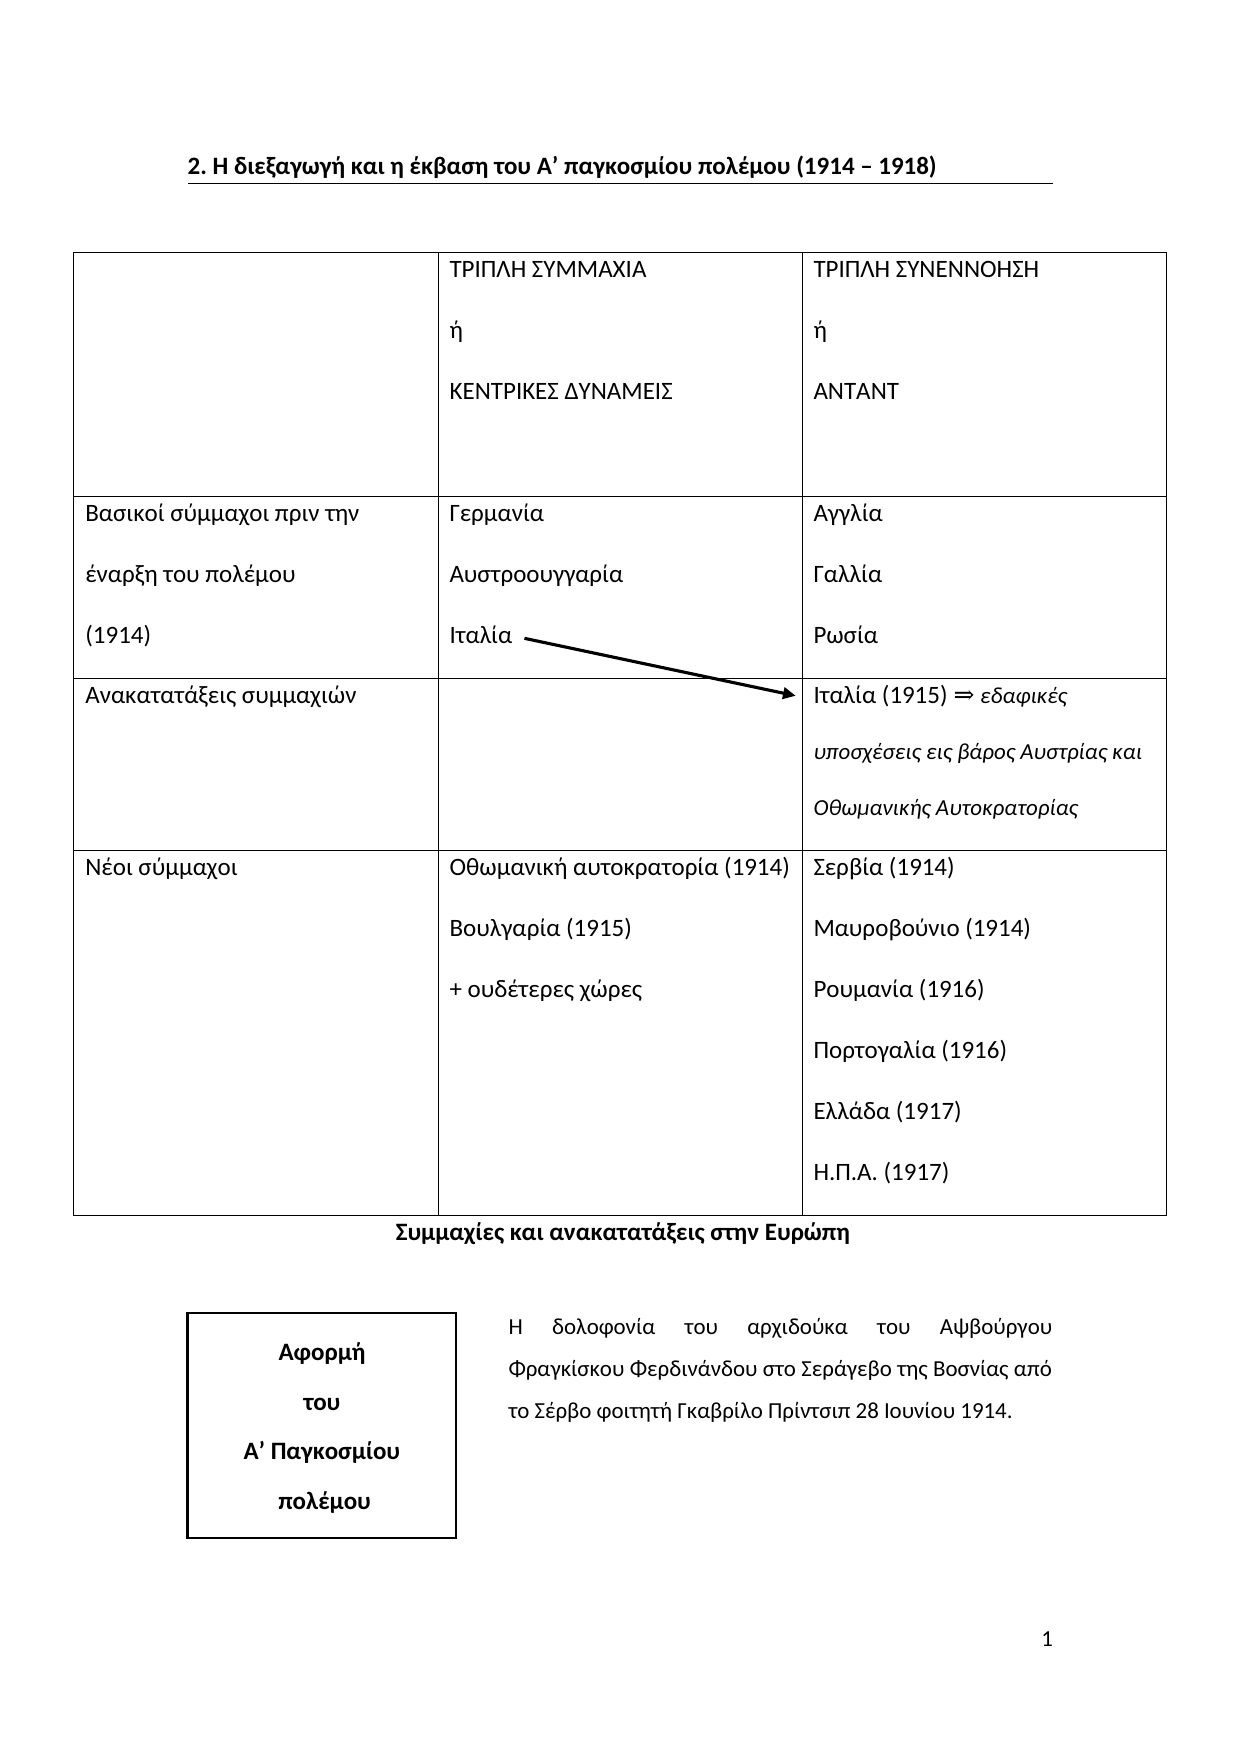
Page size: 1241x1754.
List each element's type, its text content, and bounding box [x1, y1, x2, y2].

text Η δολοφονία του αρχιδούκα του Αψβούργου Φραγκίσκου Φερδινάνδου στο Σεράγεβο της Βοσνίας από το Σέρβο φοιτητή Γκαβρίλο Πρίντσιπ 28 Ιουνίου 1914. [508, 1312, 1053, 1424]
table_cell Ιταλία (1915) ⇒ εδαφικές υποσχέσεις εις βάρος Αυστρίας και Οθωμανικής Αυτοκρατορίας [803, 679, 1166, 850]
table_cell Νέοι σύμμαχοι [74, 851, 438, 1214]
table_cell Ανακατατάξεις συμμαχιών [74, 679, 438, 850]
table_cell Οθωμανική αυτοκρατορία (1914) Βουλγαρία (1915) + ουδέτερες χώρες [439, 851, 802, 1214]
table_cell Σερβία (1914) Μαυροβούνιο (1914) Ρουμανία (1916) Πορτογαλία (1916) Ελλάδα (1917) Η.Π.Α. (1917) [803, 851, 1166, 1214]
table_cell Αγγλία Γαλλία Ρωσία [803, 497, 1166, 678]
table_header ΤΡΙΠΛΗ ΣΥΝΕΝΝΟΗΣΗ ή ΑΝΤΑΝΤ [803, 253, 1166, 496]
table_header ΤΡΙΠΛΗ ΣΥΜΜΑΧΙΑ ή ΚΕΝΤΡΙΚΕΣ ΔΥΝΑΜΕΙΣ [439, 253, 802, 496]
text Συμμαχίες και ανακατατάξεις στην Ευρώπη [187, 1216, 1053, 1246]
table_cell Βασικοί σύμμαχοι πριν την έναρξη του πολέμου (1914) [74, 497, 438, 678]
table_header [74, 253, 438, 496]
table_cell Γερμανία Αυστροουγγαρία Ιταλία [439, 497, 802, 678]
table_cell [439, 679, 802, 850]
text 2. Η διεξαγωγή και η έκβαση του Α’ παγκοσμίου πολέμου (1914 – 1918) [187, 150, 1053, 184]
